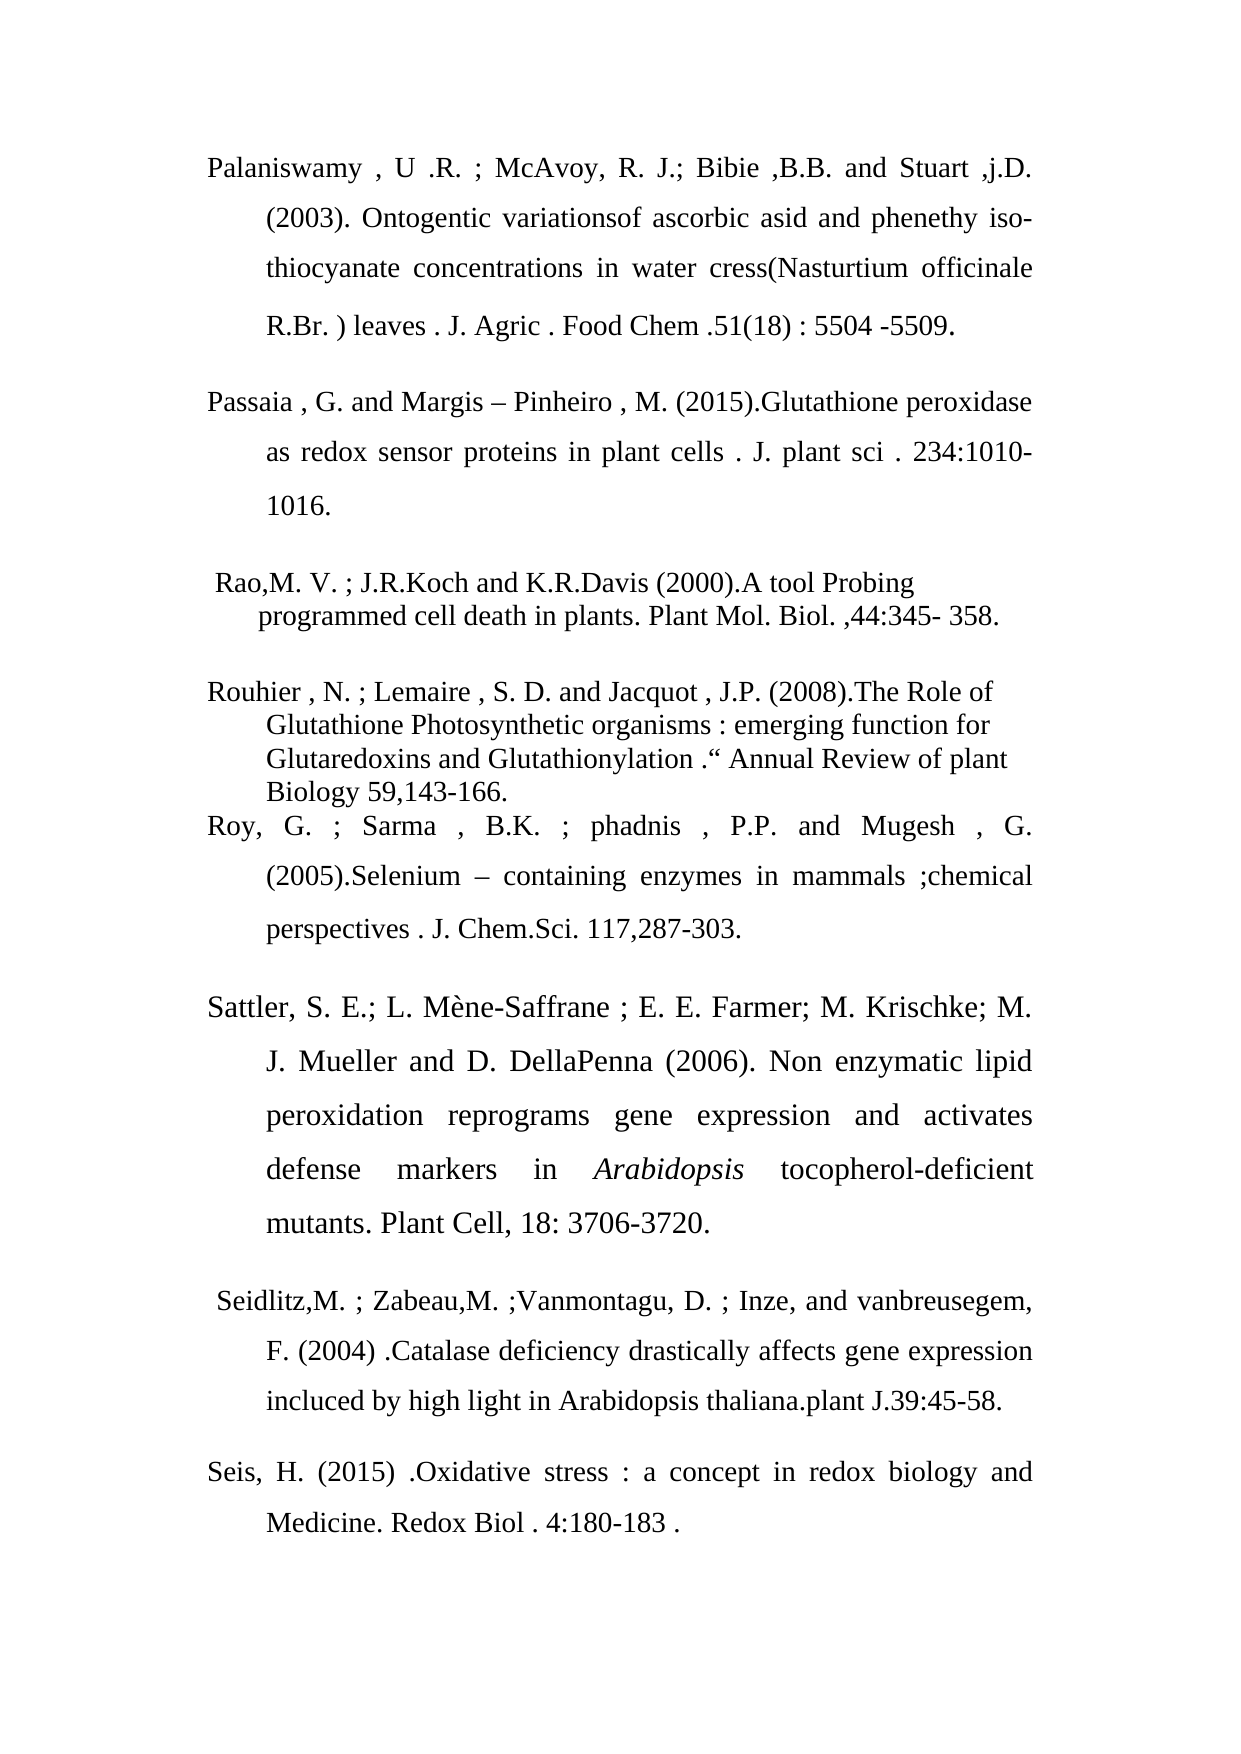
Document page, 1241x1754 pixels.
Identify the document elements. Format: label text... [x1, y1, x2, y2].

text Seis, H. (2015) .Oxidative stress : a concept in redox biology and Medicine. Redox Biol . 4:180-183 . [207, 1454, 1034, 1538]
text Rao,M. V. ; J.R.Koch and K.R.Davis (2000).A tool Probing [207, 565, 1034, 598]
text Palaniswamy , U .R. ; McAvoy, R. J.; Bibie ,B.B. and Stuart ,j.D. (2003). Ontogentic variationsof ascorbic asid and phenethy iso- thiocyanate concentrations in water cress(Nasturtium officinale R.Br. ) leaves . J. Agric . Food Chem .51(18) : 5504 -5509. [207, 150, 1034, 344]
text Passaia , G. and Margis – Pinheiro , M. (2015).Glutathione peroxidase as redox sensor proteins in plant cells . J. plant sci . 234:1010-1016. [207, 384, 1034, 522]
text Seidlitz,M. ; Zabeau,M. ;Vanmontagu, D. ; Inze, and vanbreusegem, F. (2004) .Catalase deficiency drastically affects gene expression incluced by high light in Arabidopsis thaliana.plant J.39:45-58. [207, 1283, 1034, 1417]
text Roy, G. ; Sarma , B.K. ; phadnis , P.P. and Mugesh , G. (2005).Selenium – containing enzymes in mammals ;chemical perspectives . J. Chem.Sci. 117,287-303. [207, 808, 1034, 946]
text Rouhier , N. ; Lemaire , S. D. and Jacquot , J.P. (2008).The Role of Glutathione Photosynthetic organisms : emerging function for Glutaredoxins and Glutathionylation .“ Annual Review of plant Biology 59,143-166. [207, 674, 1034, 808]
text programmed cell death in plants. Plant Mol. Biol. ,44:345- 358. [207, 598, 1034, 632]
text Sattler, S. E.; L. Mène-Saffrane ; E. E. Farmer; M. Krischke; M. J. Mueller and D. DellaPenna (2006). Non enzymatic lipid peroxidation reprograms gene expression and activates defense markers in Arabidopsis tocopherol-deficient mutants. Plant Cell, 18: 3706-3720. [207, 988, 1034, 1240]
